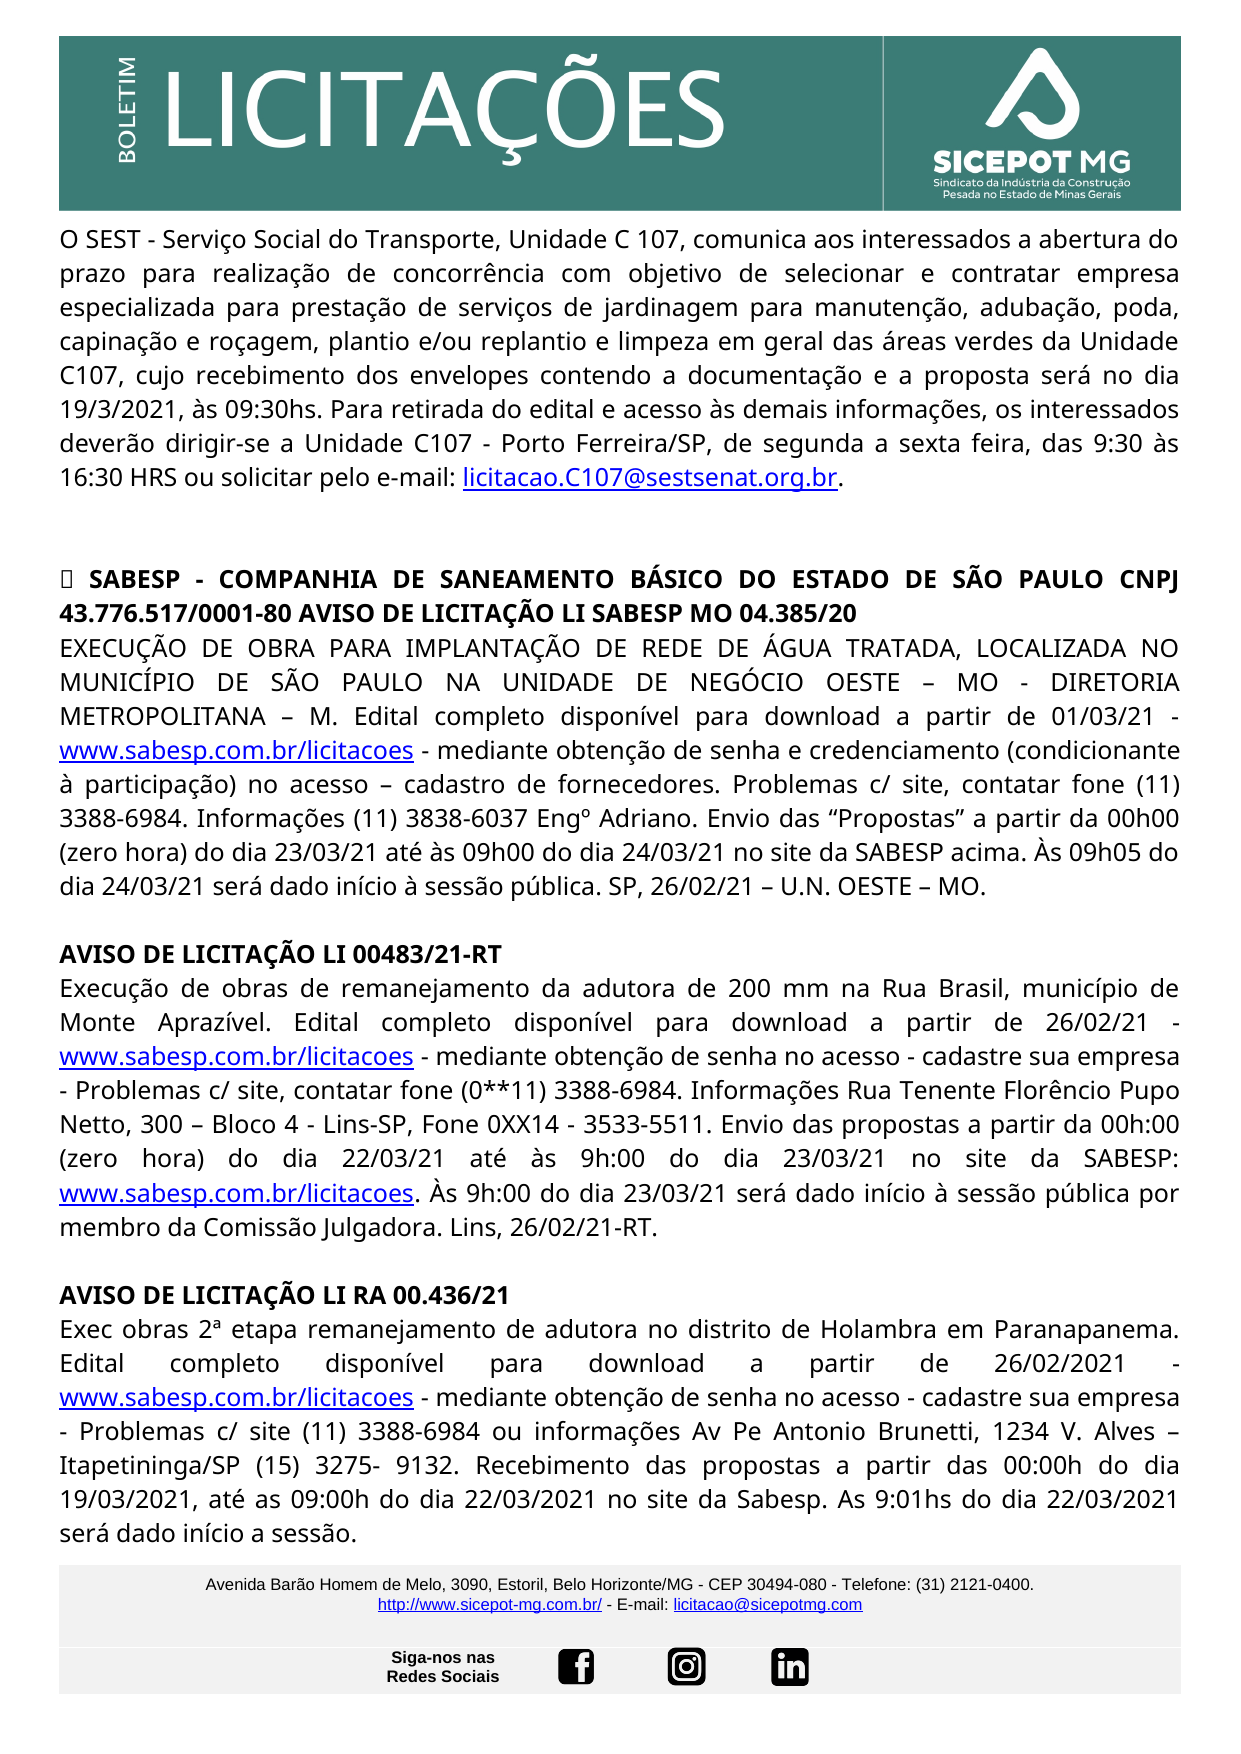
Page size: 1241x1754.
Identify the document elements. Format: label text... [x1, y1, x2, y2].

text  SABESP - COMPANHIA DE SANEAMENTO BÁSICO DO ESTADO DE SÃO PAULO CNPJ 43.776.517/0001-80 AVISO DE LICITAÇÃO LI SABESP MO 04.385/20 [59, 562, 1181, 630]
picture [557, 1648, 594, 1685]
text O SEST - Serviço Social do Transporte, Unidade C 107, comunica aos interessados a abertura do prazo para realização de concorrência com objetivo de selecionar e contratar empresa especializada para prestação de serviços de jardinagem para manutenção, adubação, poda, capinação e roçagem, plantio e/ou replantio e limpeza em geral das áreas verdes da Unidade C107, cujo recebimento dos envelopes contendo a documentação e a proposta será no dia 19/3/2021, às 09:30hs. Para retirada do edital e acesso às demais informações, os interessados deverão dirigir-se a Unidade C107 - Porto Ferreira/SP, de segunda a sexta feira, das 9:30 às 16:30 HRS ou solicitar pelo e-mail: licitacao.C107@sestsenat.org.br. [59, 221, 1181, 494]
text Execução de obras de remanejamento da adutora de 200 mm na Rua Brasil, município de Monte Aprazível. Edital completo disponível para download a partir de 26/02/21 - www.sabesp.com.br/licitacoes - mediante obtenção de senha no acesso - cadastre sua empresa - Problemas c/ site, contatar fone (0**11) 3388-6984. Informações Rua Tenente Florêncio Pupo Netto, 300 – Bloco 4 - Lins-SP, Fone 0XX14 - 3533-5511. Envio das propostas a partir da 00h:00 (zero hora) do dia 22/03/21 até às 9h:00 do dia 23/03/21 no site da SABESP: www.sabesp.com.br/licitacoes. Às 9h:00 do dia 23/03/21 será dado início à sessão pública por membro da Comissão Julgadora. Lins, 26/02/21-RT. [59, 971, 1181, 1243]
text AVISO DE LICITAÇÃO LI 00483/21-RT [59, 937, 1181, 971]
text EXECUÇÃO DE OBRA PARA IMPLANTAÇÃO DE REDE DE ÁGUA TRATADA, LOCALIZADA NO MUNICÍPIO DE SÃO PAULO NA UNIDADE DE NEGÓCIO OESTE – MO - DIRETORIA METROPOLITANA – M. Edital completo disponível para download a partir de 01/03/21 - www.sabesp.com.br/licitacoes - mediante obtenção de senha e credenciamento (condicionante à participação) no acesso – cadastro de fornecedores. Problemas c/ site, contatar fone (11) 3388-6984. Informações (11) 3838-6037 Engº Adriano. Envio das “Propostas” a partir da 00h00 (zero hora) do dia 23/03/21 até às 09h00 do dia 24/03/21 no site da SABESP acima. Às 09h05 do dia 24/03/21 será dado início à sessão pública. SP, 26/02/21 – U.N. OESTE – MO. [59, 630, 1181, 903]
text AVISO DE LICITAÇÃO LI RA 00.436/21 [59, 1277, 1181, 1311]
text Exec obras 2ª etapa remanejamento de adutora no distrito de Holambra em Paranapanema. Edital completo disponível para download a partir de 26/02/2021 - www.sabesp.com.br/licitacoes - mediante obtenção de senha no acesso - cadastre sua empresa - Problemas c/ site (11) 3388-6984 ou informações Av Pe Antonio Brunetti, 1234 V. Alves – Itapetininga/SP (15) 3275- 9132. Recebimento das propostas a partir das 00:00h do dia 19/03/2021, até as 09:00h do dia 22/03/2021 no site da Sabesp. As 9:01hs do dia 22/03/2021 será dado início a sessão. [59, 1311, 1181, 1550]
picture [667, 1647, 706, 1686]
picture [59, 36, 1181, 211]
picture [771, 1648, 809, 1686]
